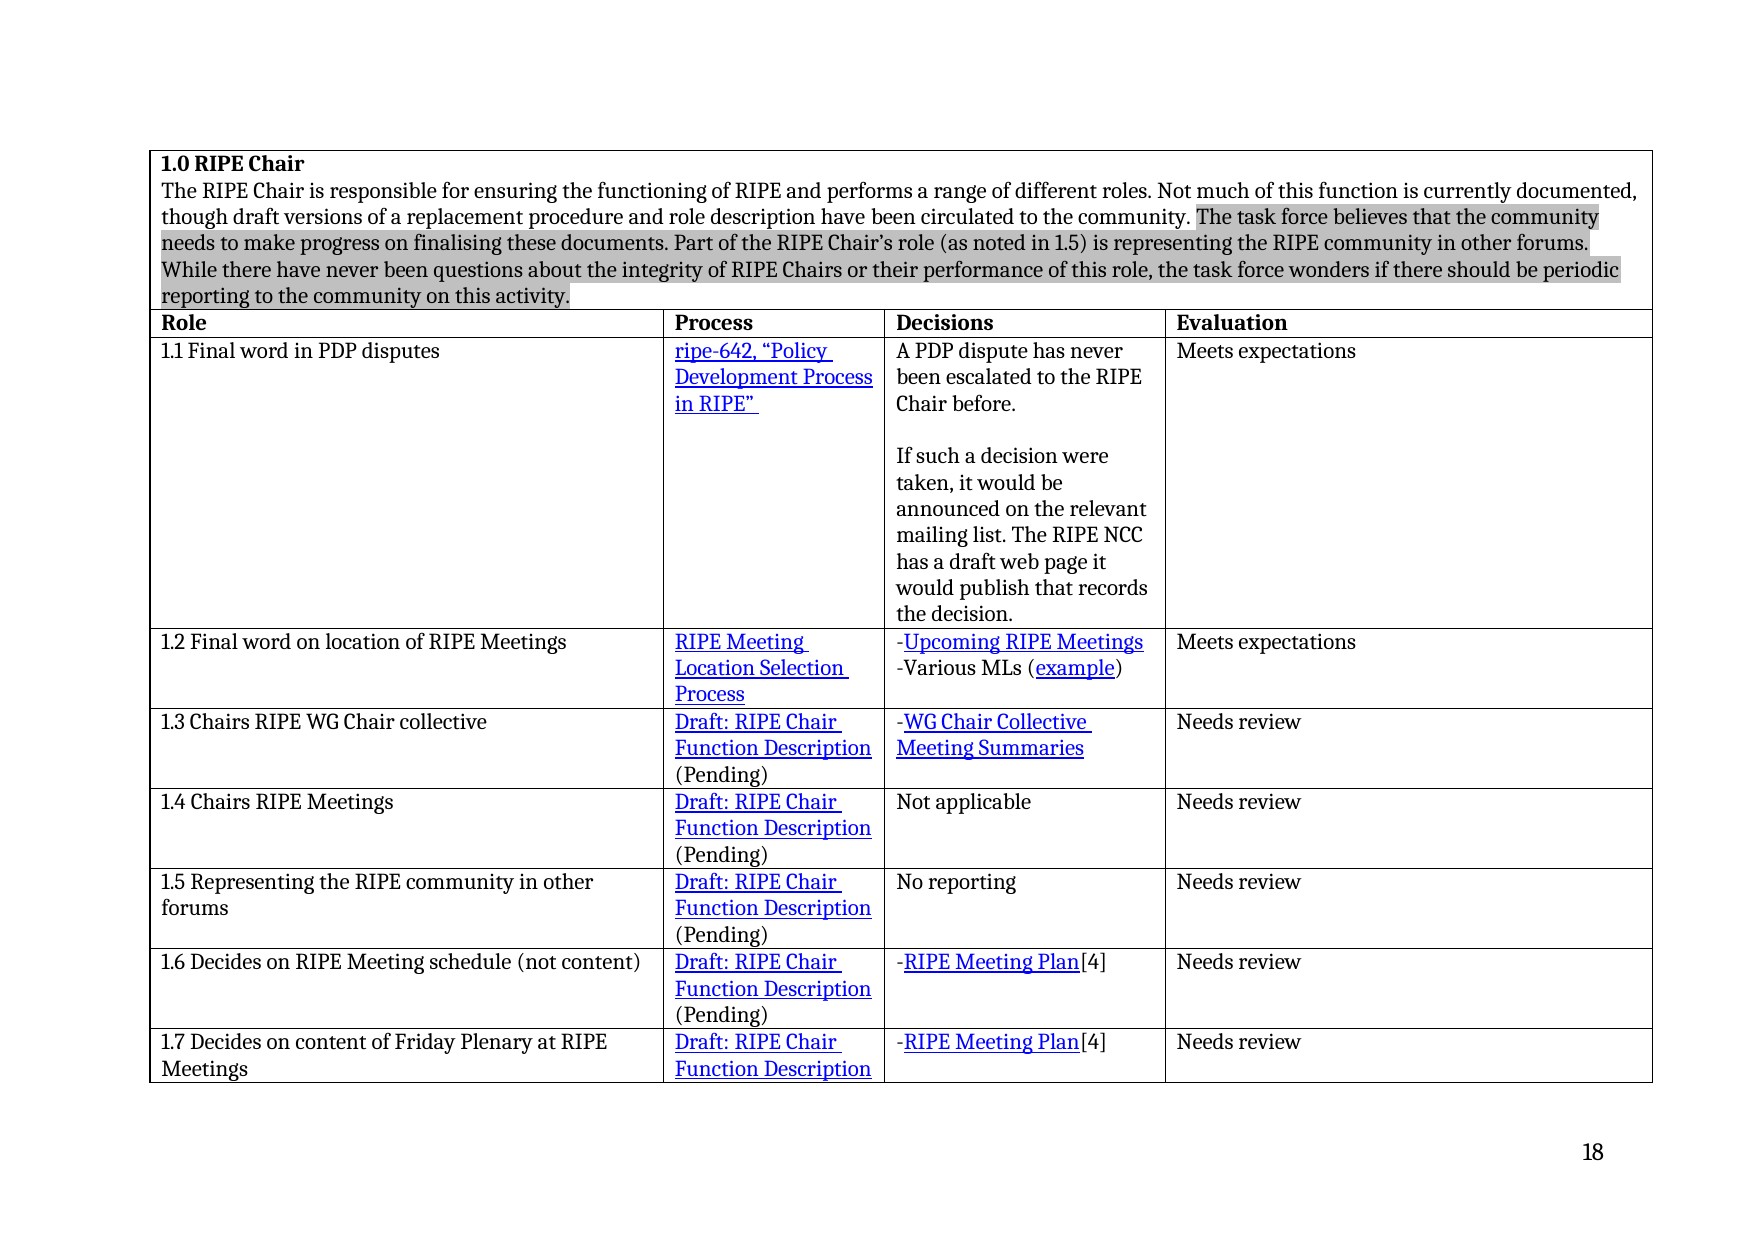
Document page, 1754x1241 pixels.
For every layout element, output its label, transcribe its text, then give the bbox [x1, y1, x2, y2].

table_cell Evaluation [1166, 310, 1652, 337]
table_cell Needs review [1166, 1029, 1652, 1082]
table_cell Meets expectations [1166, 338, 1652, 627]
table_cell Role [151, 310, 663, 337]
table_cell A PDP dispute has never been escalated to the RIPE Chair before. If such a decision were taken, it would be announced on the relevant mailing list. The RIPE NCC has a draft web page it would publish that records the decision. [885, 338, 1165, 627]
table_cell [885, 1029, 1165, 1082]
table_cell -Upcoming RIPE Meetings -Various MLs (example) [885, 629, 1165, 708]
table_cell Decisions [885, 310, 1165, 337]
table_cell Not applicable [885, 789, 1165, 868]
table_cell -WG Chair Collective Meeting Summaries [885, 709, 1165, 788]
table_cell RIPE Meeting Location Selection Process [664, 629, 884, 708]
table_cell 1.5 Representing the RIPE community in other forums [151, 869, 663, 948]
table_cell Needs review [1166, 949, 1652, 1028]
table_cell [151, 1029, 663, 1082]
table_cell Process [664, 310, 884, 337]
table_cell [664, 1029, 884, 1082]
table_cell ripe-642, “Policy Development Process in RIPE” [664, 338, 884, 627]
table_cell Meets expectations [1166, 629, 1652, 708]
table_cell Needs review [1166, 789, 1652, 868]
table_cell 1.2 Final word on location of RIPE Meetings [151, 629, 663, 708]
table_cell Draft: RIPE Chair Function Description (Pending) [664, 709, 884, 788]
table_cell 1.1 Final word in PDP disputes [151, 338, 663, 627]
table_cell Draft: RIPE Chair Function Description (Pending) [664, 789, 884, 868]
table_cell Draft: RIPE Chair Function Description (Pending) [664, 869, 884, 948]
table_cell Needs review [1166, 869, 1652, 948]
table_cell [664, 949, 884, 1028]
table_cell No reporting [885, 869, 1165, 948]
table_cell 1.4 Chairs RIPE Meetings [151, 789, 663, 868]
table_cell -RIPE Meeting Plan[4] [885, 949, 1165, 1028]
table_cell 1.6 Decides on RIPE Meeting schedule (not content) [151, 949, 663, 1028]
table_cell 1.3 Chairs RIPE WG Chair collective [151, 709, 663, 788]
table_header 1.0 RIPE Chair The RIPE Chair is responsible for ensuring the functioning of RIPE and performs a range of different roles. Not much of this function is currently documented, though draft versions of a replacement procedure and role description have been circulated to the community. The task force believes that the community needs to make progress on finalising these documents. Part of the RIPE Chair’s role (as noted in 1.5) is representing the RIPE community in other forums. While there have never been questions about the integrity of RIPE Chairs or their performance of this role, the task force wonders if there should be periodic reporting to the community on this activity. [151, 151, 1652, 309]
table_cell Needs review [1166, 709, 1652, 788]
